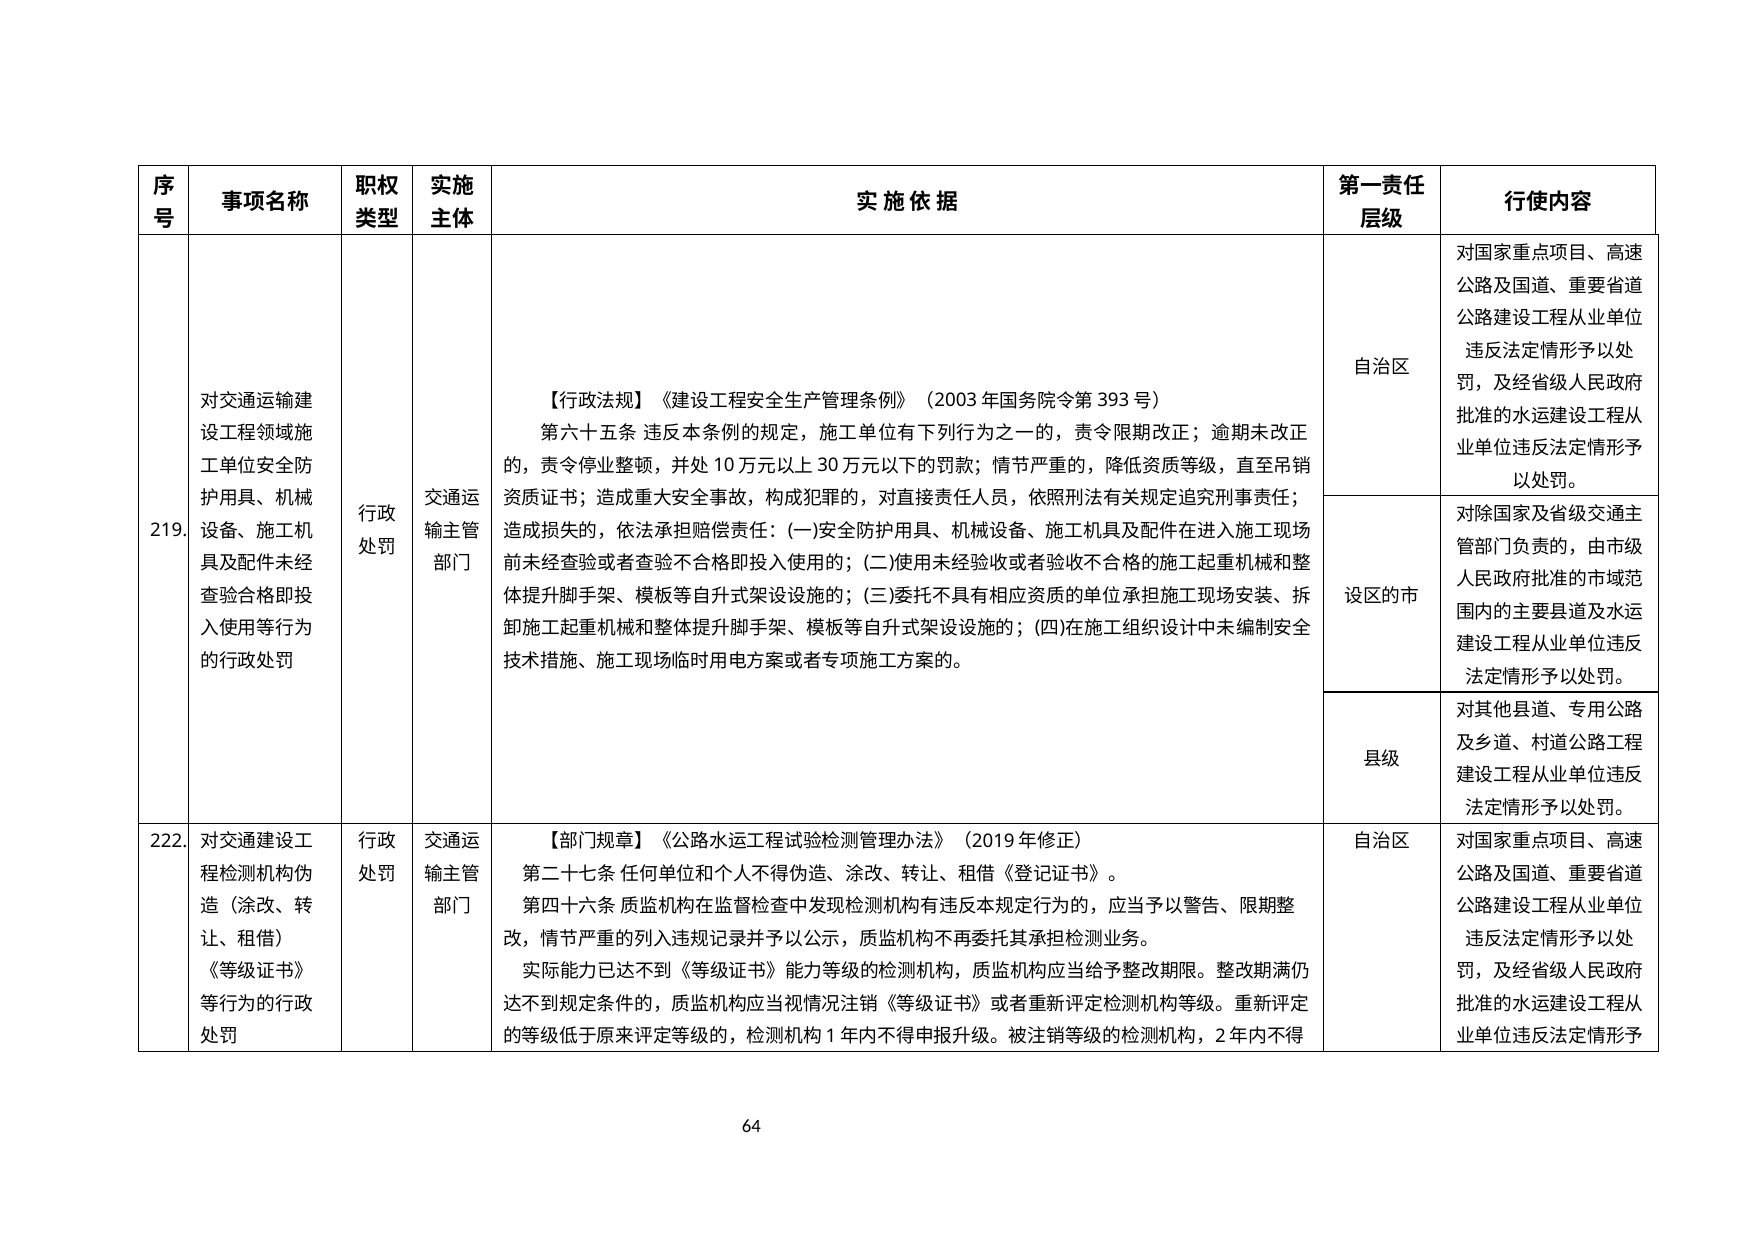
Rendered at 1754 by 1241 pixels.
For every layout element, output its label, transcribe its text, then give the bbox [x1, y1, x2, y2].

table_header 第一责任 层级 [1324, 166, 1440, 234]
table_header 事项名称 [189, 166, 341, 234]
table_cell [139, 235, 188, 822]
table_header 行使内容 [1441, 166, 1655, 234]
table_cell 对交通建设工程检测机构伪造（涂改、转让、租借）《等级证书》等行为的行政处罚 [189, 824, 341, 1051]
table_cell 设区的市 [1324, 496, 1440, 691]
table_header 实 施 依 据 [492, 166, 1323, 234]
table_cell 【行政法规】《建设工程安全生产管理条例》（2003年国务院令第393号） 第六十五条 违反本条例的规定，施工单位有下列行为之一的，责令限期改正；逾期未改正的，责令停业整顿，并处10万元以上30万元以下的罚款；情节严重的，降低资质等级，直至吊销资质证书；造成重大安全事故，构成犯罪的，对直接责任人员，依照刑法有关规定追究刑事责任；造成损失的，依法承担赔偿责任：(一)安全防护用具、机械设备、施工机具及配件在进入施工现场前未经查验或者查验不合格即投入使用的；(二)使用未经验收或者验收不合格的施工起重机械和整体提升脚手架、模板等自升式架设设施的；(三)委托不具有相应资质的单位承担施工现场安装、拆卸施工起重机械和整体提升脚手架、模板等自升式架设设施的；(四)在施工组织设计中未编制安全技术措施、施工现场临时用电方案或者专项施工方案的。 [492, 235, 1323, 822]
table_cell 交通运输主管部门 [413, 235, 491, 822]
table_header 实施主体 [413, 166, 491, 234]
table_cell 自治区 [1324, 235, 1440, 495]
table_cell 自治区 [1324, 824, 1440, 1051]
table_cell 对其他县道、专用公路及乡道、村道公路工程建设工程从业单位违反法定情形予以处罚。 [1441, 693, 1658, 822]
table_cell 对除国家及省级交通主管部门负责的，由市级人民政府批准的市域范围内的主要县道及水运建设工程从业单位违反法定情形予以处罚。 [1441, 496, 1658, 691]
table_cell 对国家重点项目、高速公路及国道、重要省道公路建设工程从业单位违反法定情形予以处罚，及经省级人民政府批准的水运建设工程从业单位违反法定情形予以处罚。 [1441, 235, 1658, 495]
table_cell 行政处罚 [342, 824, 412, 1051]
table_cell 对交通运输建设工程领域施工单位安全防护用具、机械设备、施工机具及配件未经查验合格即投入使用等行为的行政处罚 [189, 235, 341, 822]
table_header 序号 [139, 166, 188, 234]
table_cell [1441, 824, 1658, 1051]
table_cell [139, 824, 188, 1051]
table_header 职权类型 [342, 166, 412, 234]
table_cell 交通运输主管部门 [413, 824, 491, 1051]
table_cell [492, 824, 1323, 1051]
table_cell 行政处罚 [342, 235, 412, 822]
table_cell 县级 [1324, 693, 1440, 822]
